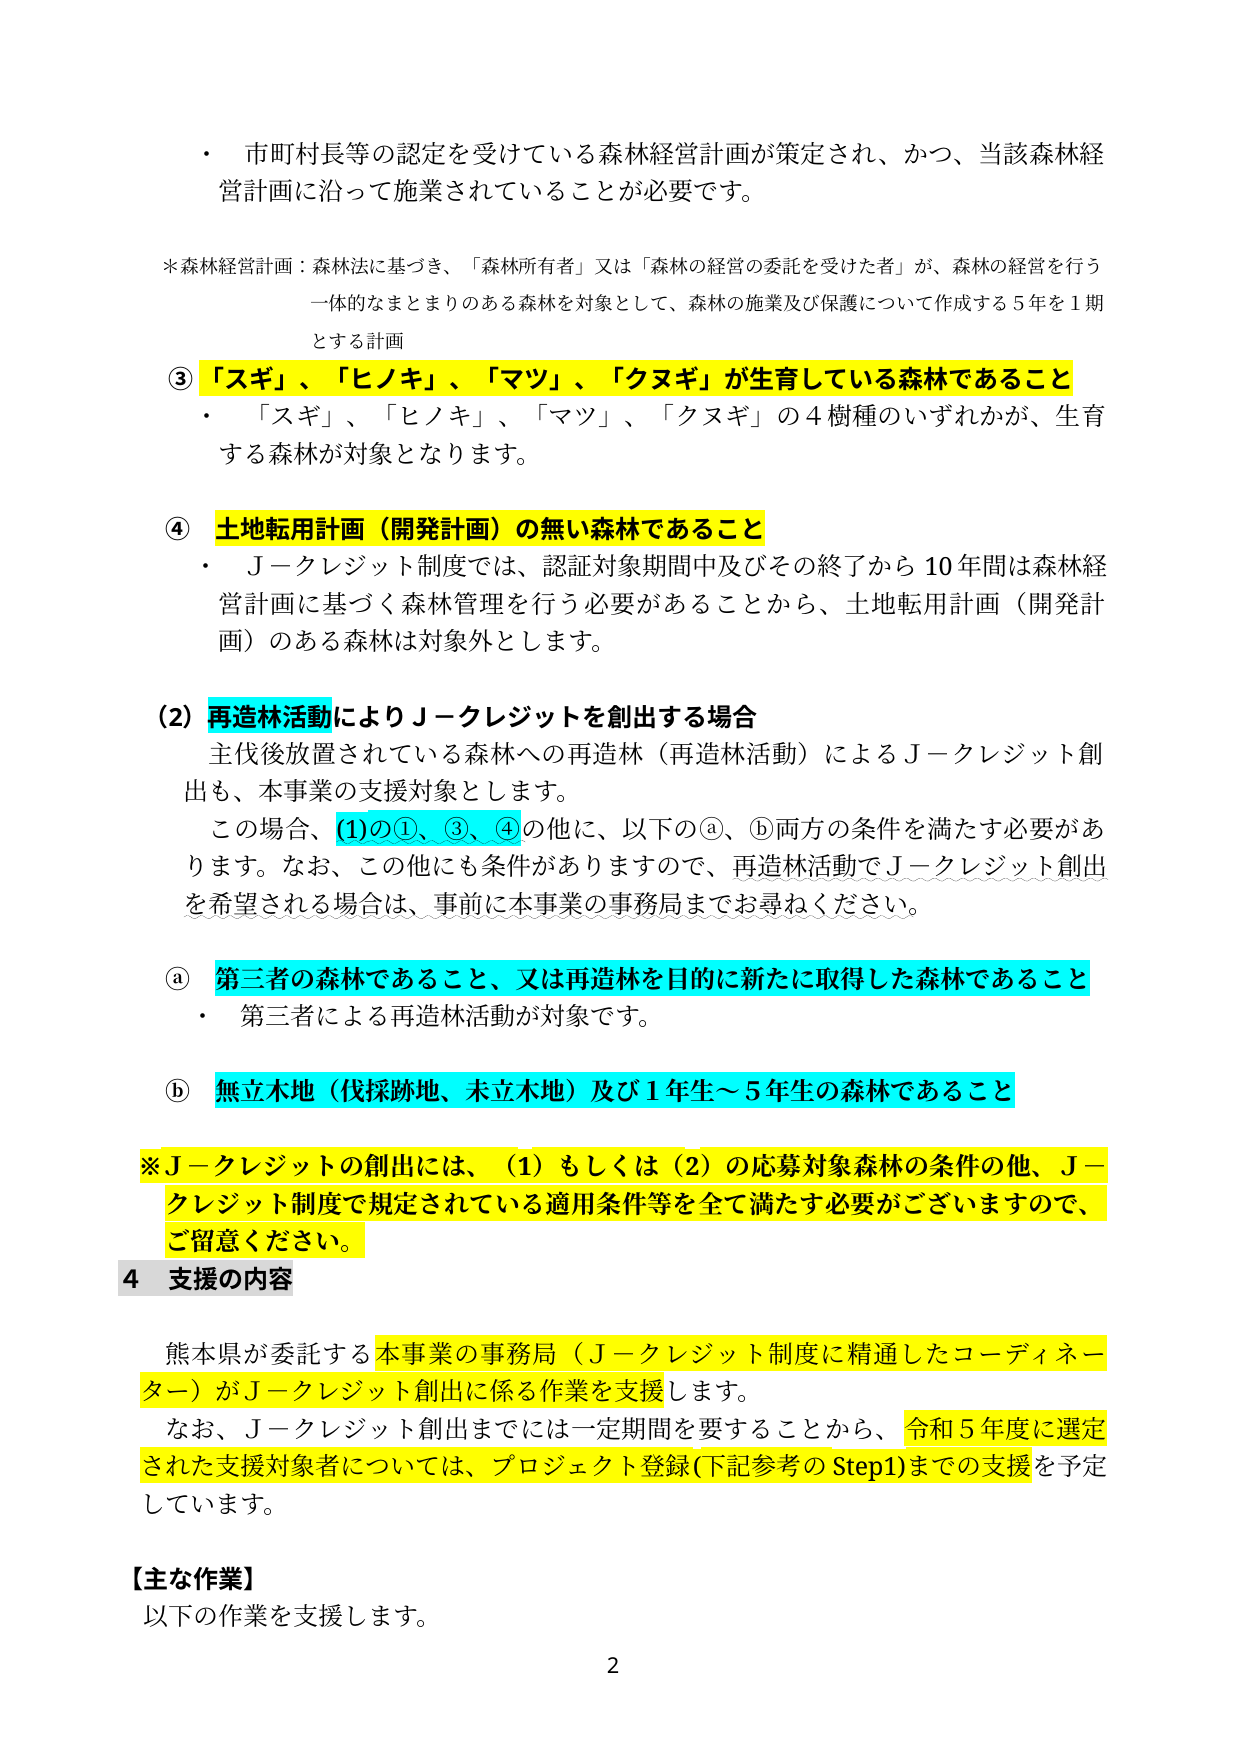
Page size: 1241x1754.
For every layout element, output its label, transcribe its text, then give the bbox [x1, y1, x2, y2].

text ③ 「スギ」、「ヒノキ」、「マツ」、「クヌギ」が生育している森林であること [118, 359, 1107, 396]
text ④ 土地転用計画（開発計画）の無い森林であること [140, 509, 1107, 546]
text ⓑ 無立木地（伐採跡地、未立木地）及び１年生～５年生の森林であること [140, 1071, 1107, 1109]
text ＊森林経営計画：森林法に基づき、「森林所有者」又は「森林の経営の委託を受けた者」が、森林の経営を行う一体的なまとまりのある森林を対象として、森林の施業及び保護について作成する５年を１期とする計画 [161, 246, 1107, 359]
text この場合、(1)の①、③、④の他に、以下のⓐ、ⓑ両方の条件を満たす必要があります。なお、この他にも条件がありますので、再造林活動でＪ－クレジット創出を希望される場合は、事前に本事業の事務局までお尋ねください。 [184, 809, 1107, 921]
text 以下の作業を支援します。 [118, 1596, 1107, 1634]
text ・ 第三者による再造林活動が対象です。 [140, 996, 1107, 1034]
text （2）再造林活動によりＪ－クレジットを創出する場合 [118, 696, 1107, 734]
text なお、Ｊ－クレジット創出までには一定期間を要することから、令和５年度に選定された支援対象者については、プロジェクト登録(下記参考のStep1)までの支援を予定しています。 [140, 1409, 1107, 1521]
text ⓐ 第三者の森林であること、又は再造林を目的に新たに取得した森林であること [140, 959, 1107, 996]
text ・ 「スギ」、「ヒノキ」、「マツ」、「クヌギ」の４樹種のいずれかが、生育する森林が対象となります。 [118, 396, 1107, 471]
text 【主な作業】 [118, 1559, 1107, 1596]
text 主伐後放置されている森林への再造林（再造林活動）によるＪ－クレジット創出も、本事業の支援対象とします。 [184, 734, 1107, 809]
text ・ 市町村長等の認定を受けている森林経営計画が策定され、かつ、当該森林経営計画に沿って施業されていることが必要です。 [118, 134, 1107, 209]
text ４ 支援の内容 [118, 1259, 1107, 1296]
text ※Ｊ－クレジットの創出には、（1）もしくは（2）の応募対象森林の条件の他、Ｊ－クレジット制度で規定されている適用条件等を全て満たす必要がございますので、ご留意ください。 [140, 1183, 1107, 1259]
text 熊本県が委託する本事業の事務局（Ｊ－クレジット制度に精通したコーディネーター）がＪ－クレジット創出に係る作業を支援します。 [140, 1334, 1107, 1409]
text ・ Ｊ－クレジット制度では、認証対象期間中及びその終了から10年間は森林経営計画に基づく森林管理を行う必要があることから、土地転用計画（開発計画）のある森林は対象外とします。 [118, 546, 1107, 659]
